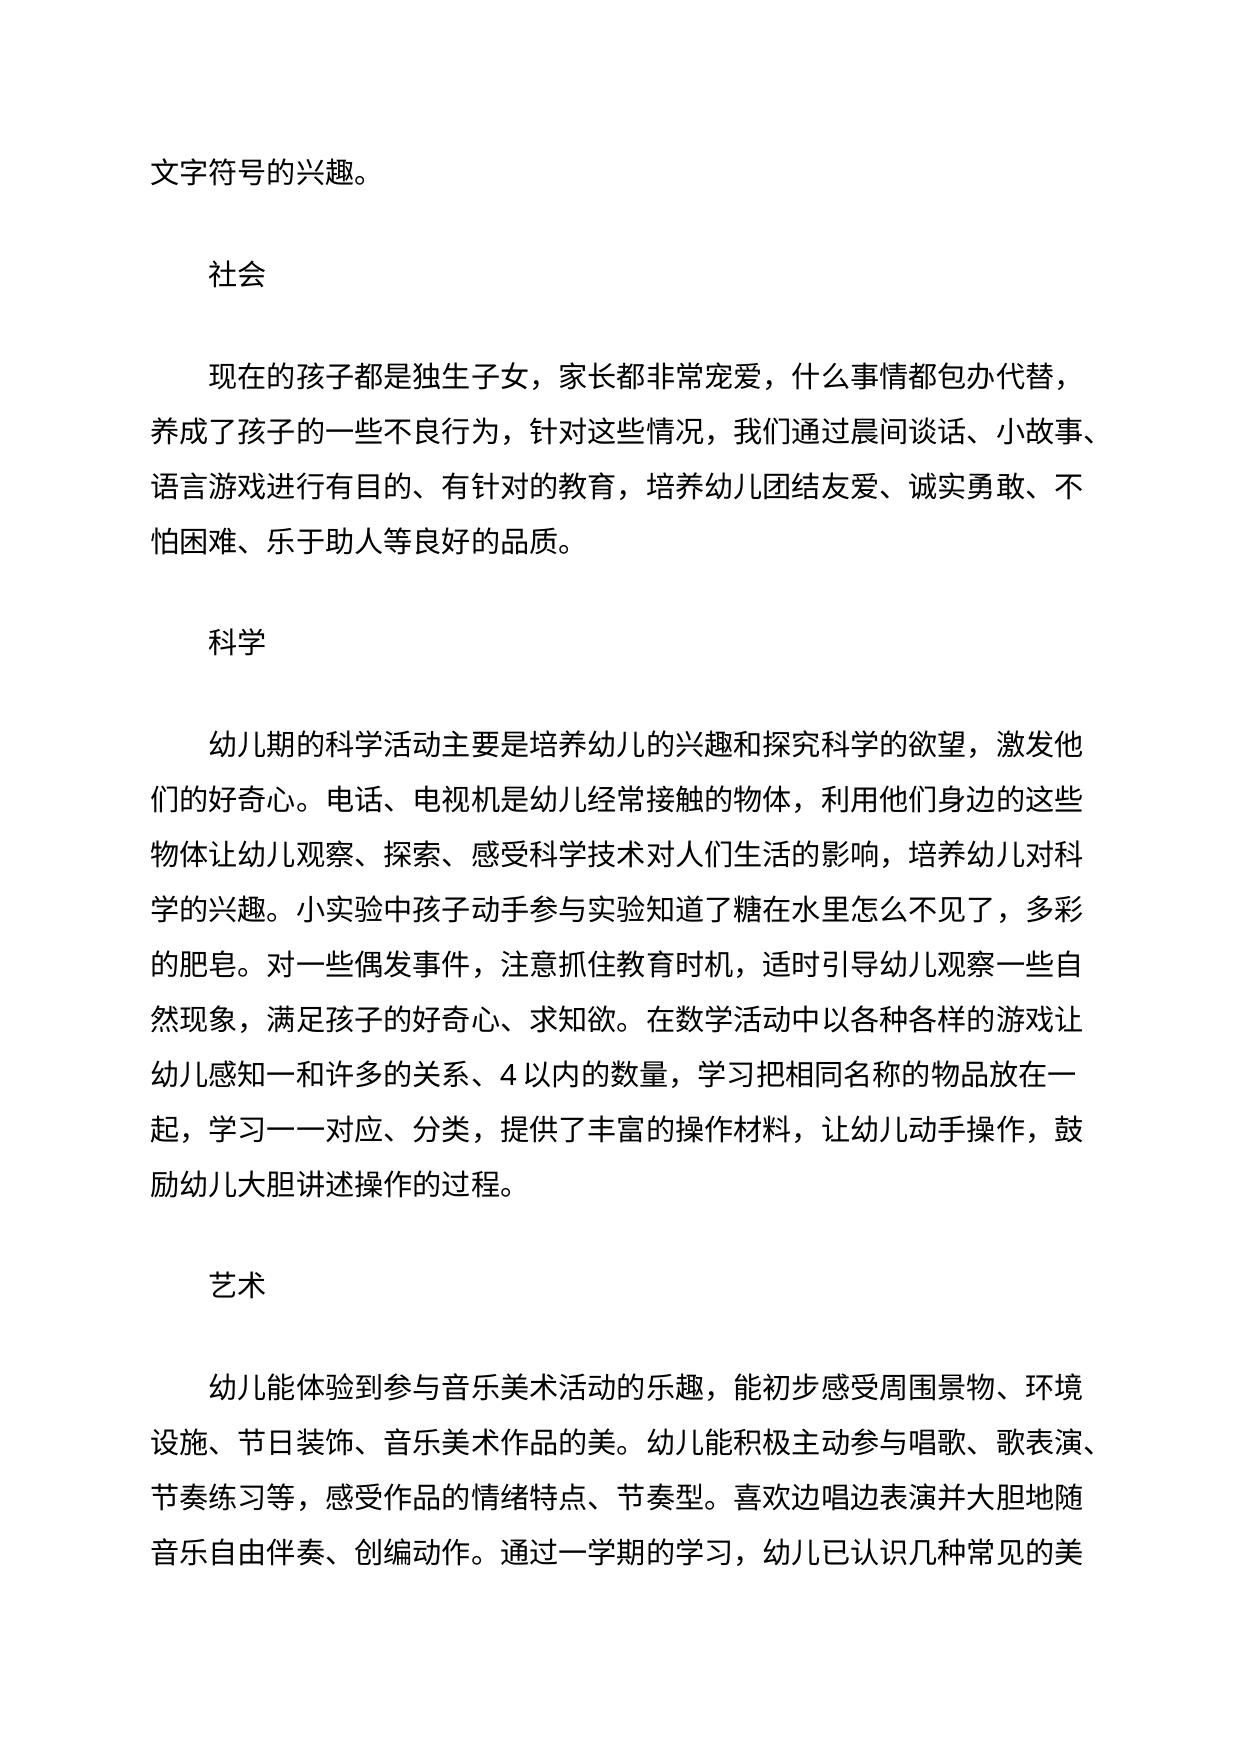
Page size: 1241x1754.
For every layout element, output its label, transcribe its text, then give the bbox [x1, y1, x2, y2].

text 社会 [150, 252, 1090, 294]
text 艺术 [150, 1263, 1090, 1305]
text 现在的孩子都是独生子女，家长都非常宠爱，什么事情都包办代替，养成了孩子的一些不良行为，针对这些情况，我们通过晨间谈话、小故事、语言游戏进行有目的、有针对的教育，培养幼儿团结友爱、诚实勇敢、不怕困难、乐于助人等良好的品质。 [150, 353, 1090, 561]
text 幼儿期的科学活动主要是培养幼儿的兴趣和探究科学的欲望，激发他们的好奇心。电话、电视机是幼儿经常接触的物体，利用他们身边的这些物体让幼儿观察、探索、感受科学技术对人们生活的影响，培养幼儿对科学的兴趣。小实验中孩子动手参与实验知道了糖在水里怎么不见了，多彩的肥皂。对一些偶发事件，注意抓住教育时机，适时引导幼儿观察一些自然现象，满足孩子的好奇心、求知欲。在数学活动中以各种各样的游戏让幼儿感知一和许多的关系、4以内的数量，学习把相同名称的物品放在一起，学习一一对应、分类，提供了丰富的操作材料，让幼儿动手操作，鼓励幼儿大胆讲述操作的过程。 [150, 722, 1090, 1203]
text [150, 150, 1090, 192]
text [150, 1364, 1090, 1572]
text 科学 [150, 620, 1090, 662]
